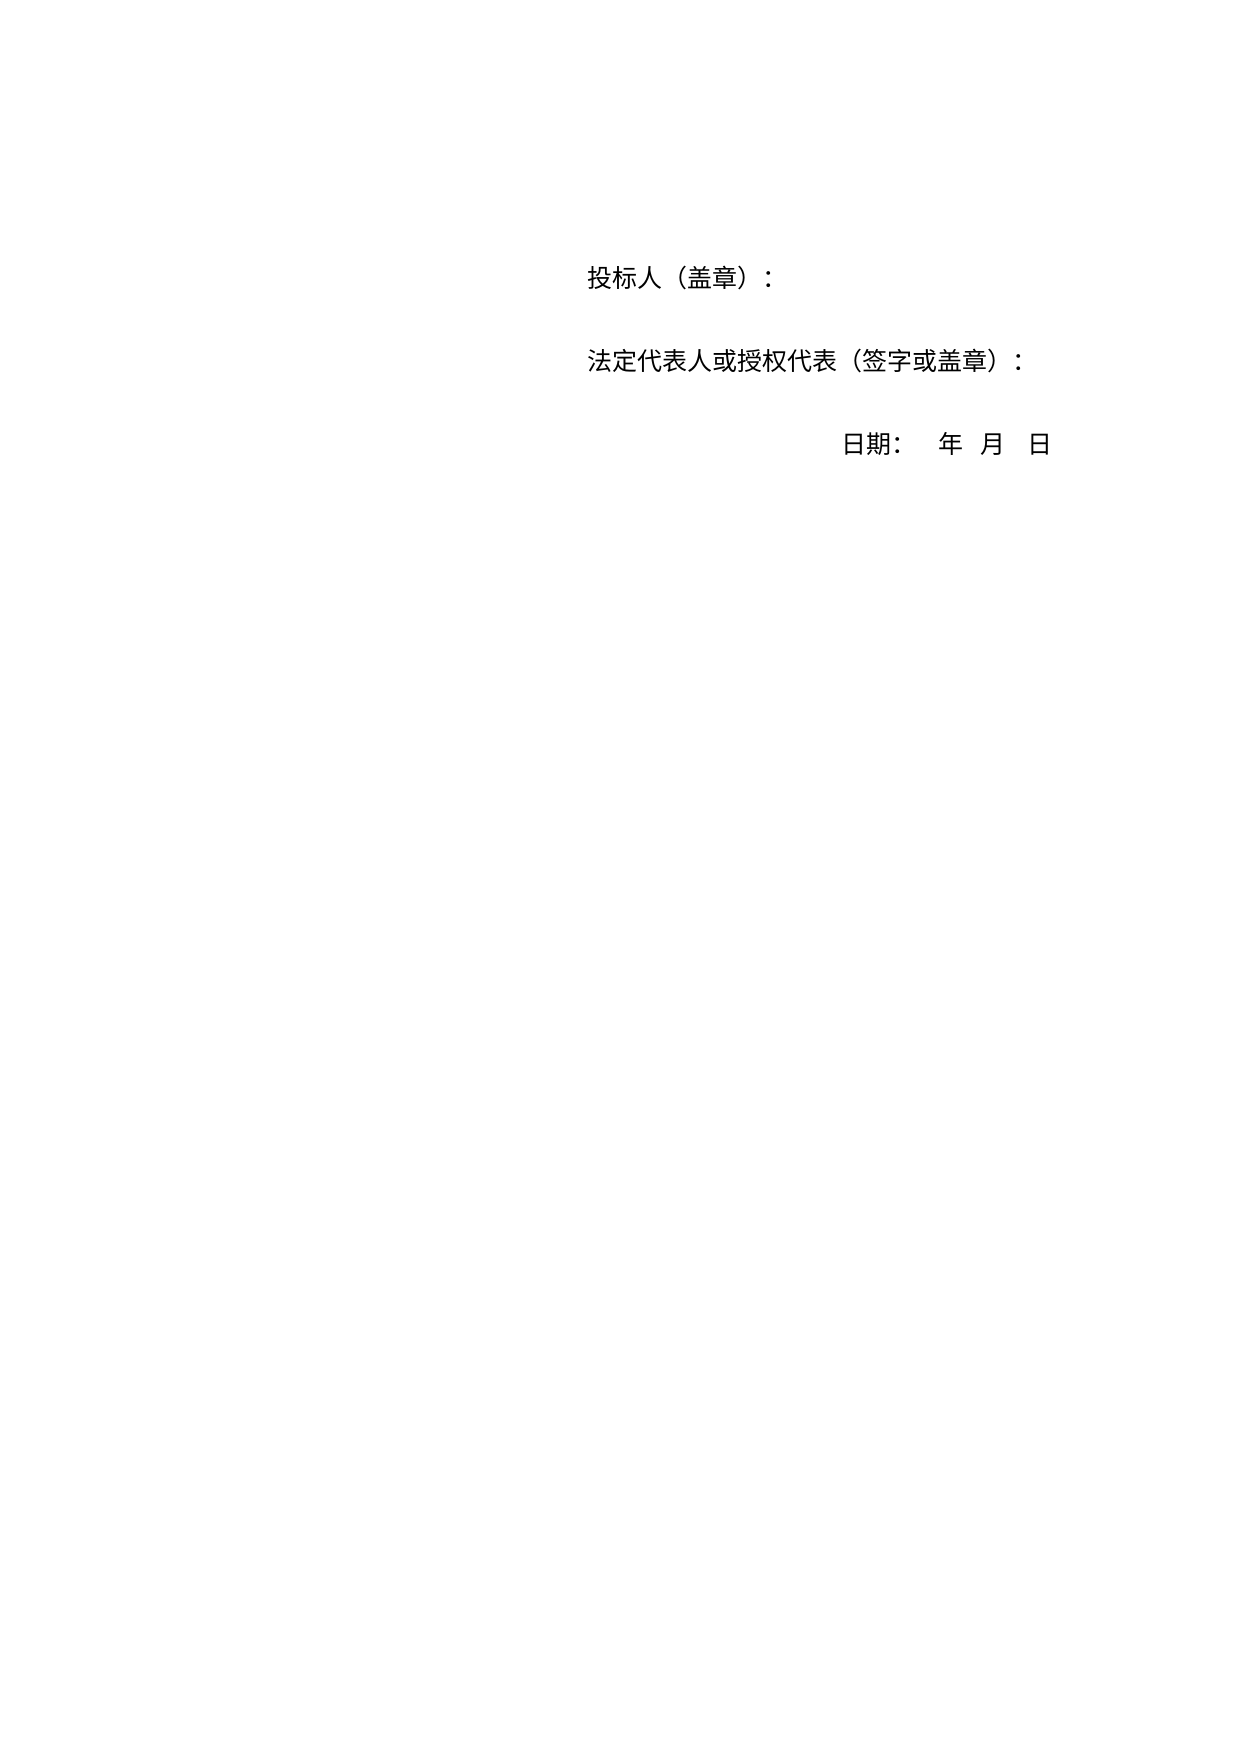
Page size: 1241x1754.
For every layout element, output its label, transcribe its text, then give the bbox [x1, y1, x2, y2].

text 日期： 年 月 日 [187, 410, 1053, 475]
text 法定代表人或授权代表（签字或盖章）： [187, 327, 1053, 392]
text 投标人（盖章）： [187, 244, 1053, 309]
